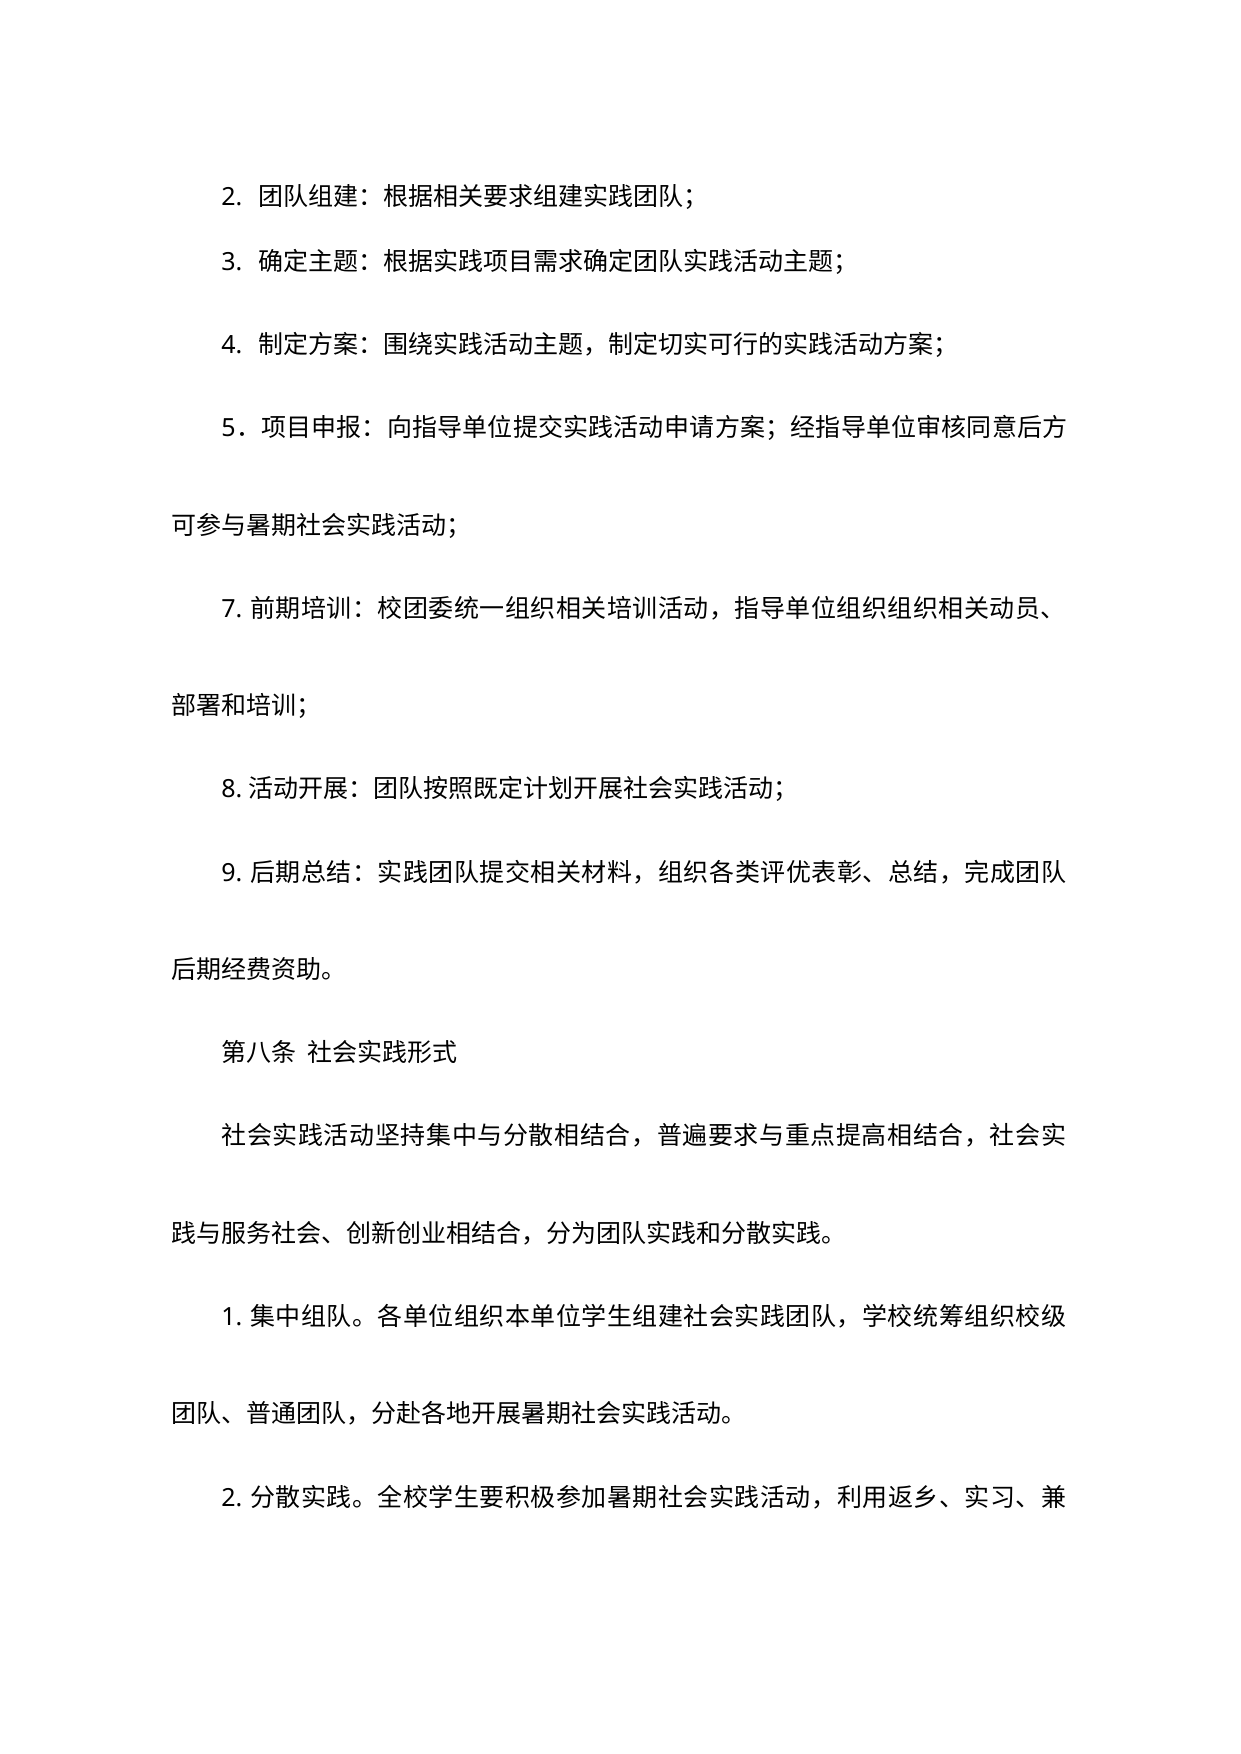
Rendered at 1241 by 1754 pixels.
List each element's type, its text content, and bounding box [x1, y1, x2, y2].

list 制定方案：围绕实践活动主题，制定切实可行的实践活动方案； [221, 310, 1069, 375]
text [171, 1463, 1069, 1528]
text 9. 后期总结：实践团队提交相关材料，组织各类评优表彰、总结，完成团队后期经费资助。 [171, 838, 1069, 1000]
text 8. 活动开展：团队按照既定计划开展社会实践活动； [221, 754, 1069, 819]
text 1. 集中组队。各单位组织本单位学生组建社会实践团队，学校统筹组织校级团队、普通团队，分赴各地开展暑期社会实践活动。 [171, 1282, 1069, 1444]
text 5．项目申报：向指导单位提交实践活动申请方案；经指导单位审核同意后方可参与暑期社会实践活动； [171, 393, 1069, 556]
text 社会实践活动坚持集中与分散相结合，普遍要求与重点提高相结合，社会实践与服务社会、创新创业相结合，分为团队实践和分散实践。 [171, 1101, 1069, 1264]
text 7. 前期培训：校团委统一组织相关培训活动，指导单位组织组织相关动员、部署和培训； [171, 574, 1069, 736]
list 团队组建：根据相关要求组建实践团队； [221, 162, 1069, 227]
text 第八条 社会实践形式 [171, 1018, 1069, 1083]
list 确定主题：根据实践项目需求确定团队实践活动主题； [221, 227, 1069, 292]
